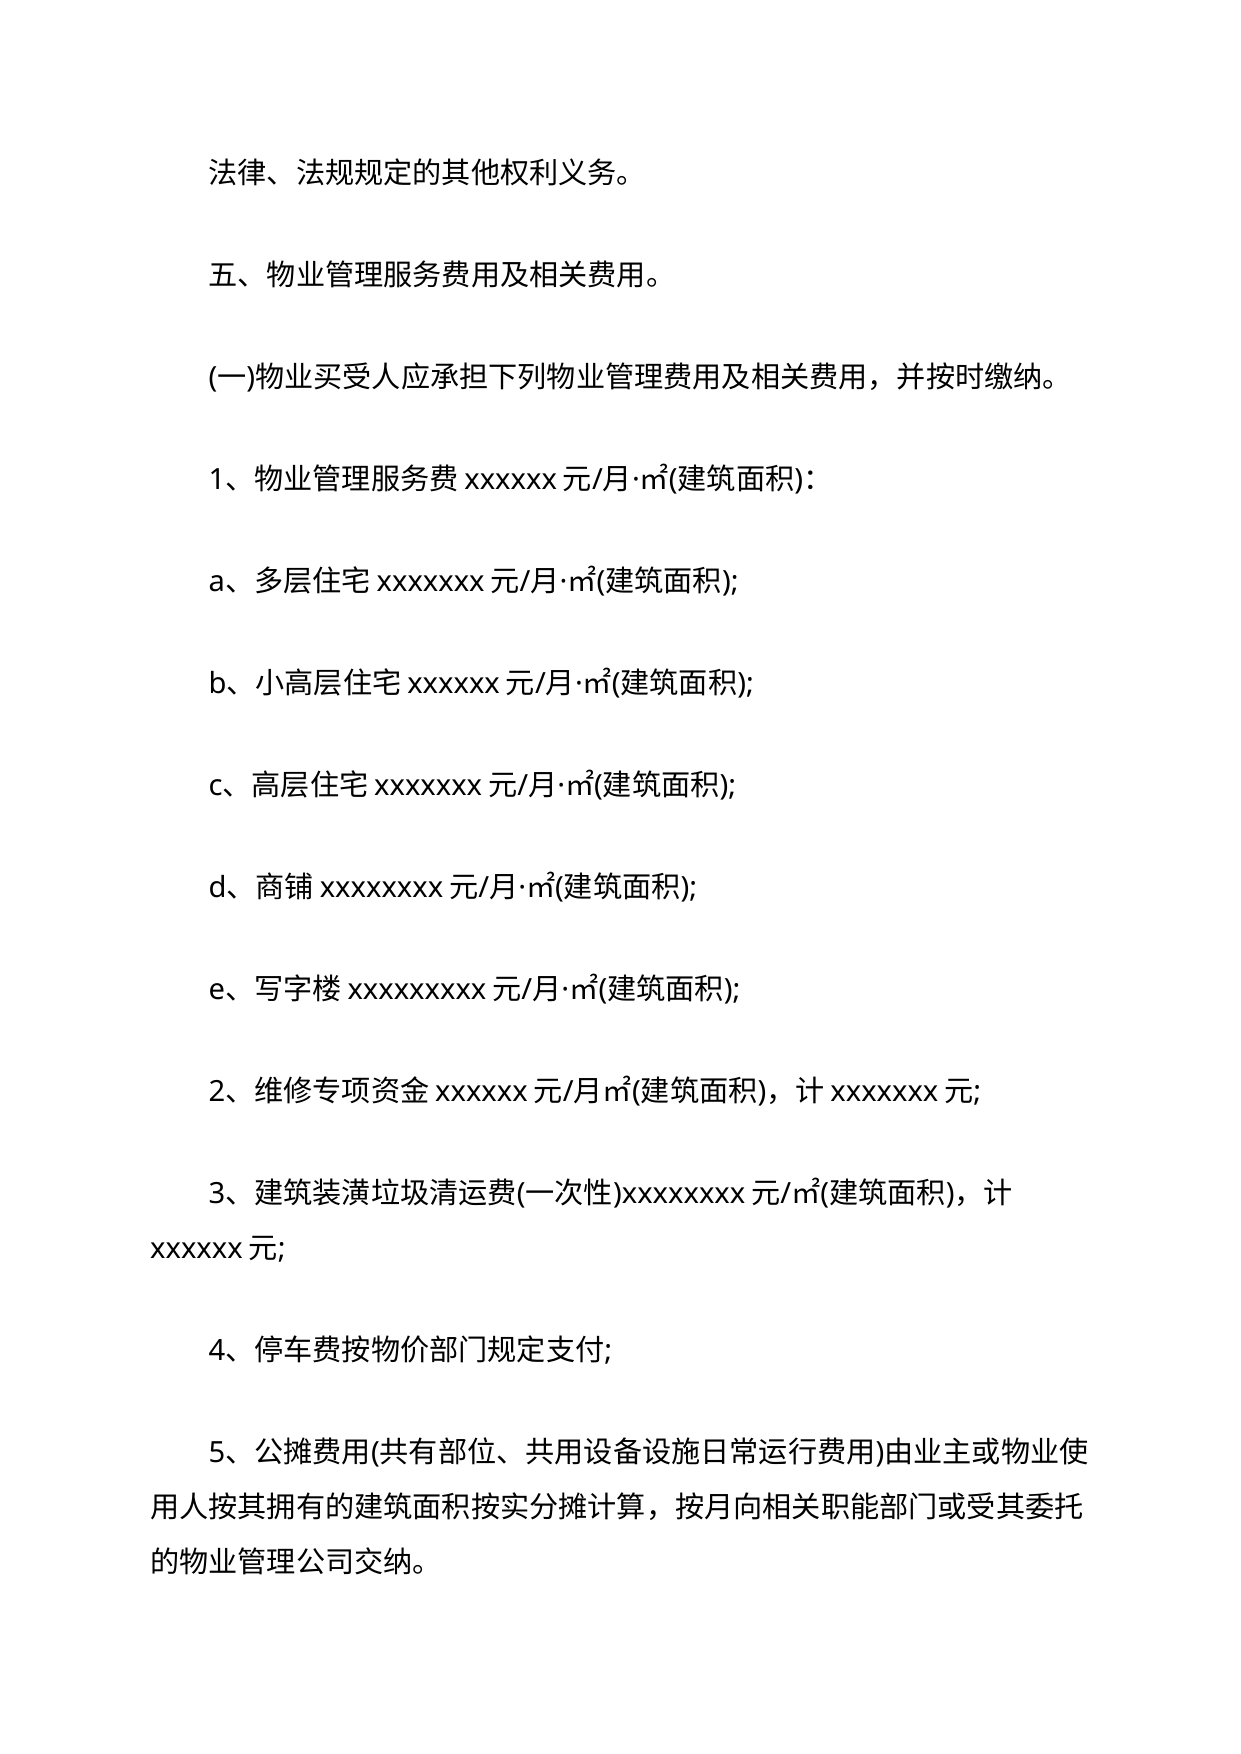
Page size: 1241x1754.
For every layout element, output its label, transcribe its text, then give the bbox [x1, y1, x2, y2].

text a、多层住宅xxxxxxx元/月·㎡(建筑面积); [150, 557, 1090, 600]
text 2、维修专项资金xxxxxx元/月㎡(建筑面积)，计xxxxxxx元; [150, 1067, 1090, 1110]
text 法律、法规规定的其他权利义务。 [150, 150, 1090, 192]
text c、高层住宅xxxxxxx元/月·㎡(建筑面积); [150, 761, 1090, 804]
text b、小高层住宅xxxxxx元/月·㎡(建筑面积); [150, 659, 1090, 702]
text (一)物业买受人应承担下列物业管理费用及相关费用，并按时缴纳。 [150, 353, 1090, 396]
text d、商铺xxxxxxxx元/月·㎡(建筑面积); [150, 863, 1090, 906]
text 五、物业管理服务费用及相关费用。 [150, 252, 1090, 294]
text 3、建筑装潢垃圾清运费(一次性)xxxxxxxx元/㎡(建筑面积)，计xxxxxx元; [150, 1169, 1090, 1267]
text 5、公摊费用(共有部位、共用设备设施日常运行费用)由业主或物业使用人按其拥有的建筑面积按实分摊计算，按月向相关职能部门或受其委托的物业管理公司交纳。 [150, 1428, 1090, 1581]
text e、写字楼xxxxxxxxx元/月·㎡(建筑面积); [150, 965, 1090, 1008]
text 4、停车费按物价部门规定支付; [150, 1326, 1090, 1369]
text 1、物业管理服务费xxxxxx元/月·㎡(建筑面积)： [150, 456, 1090, 498]
